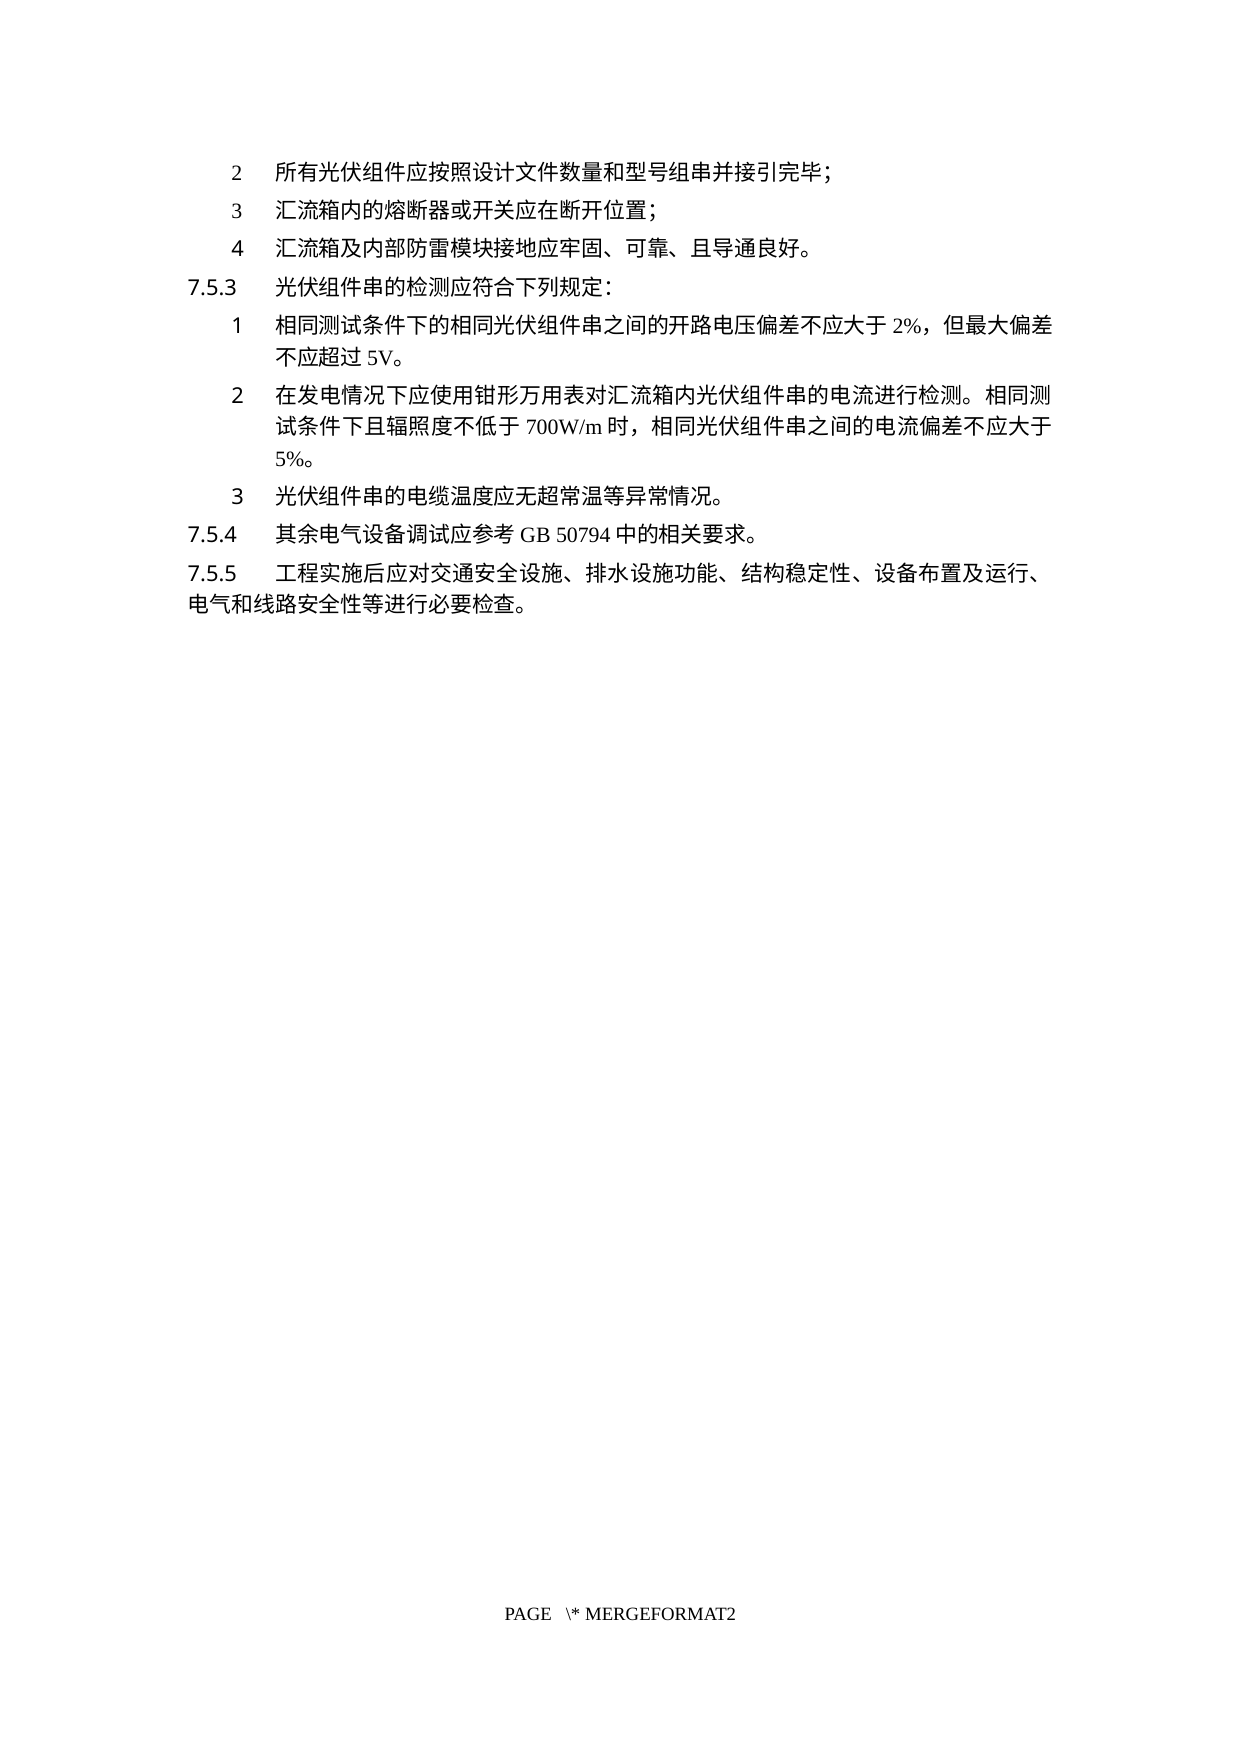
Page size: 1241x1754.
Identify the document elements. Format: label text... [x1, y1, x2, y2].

list 汇流箱内的熔断器或开关应在断开位置； [231, 193, 1053, 225]
list 光伏组件串的检测应符合下列规定： [187, 269, 1053, 301]
list 相同测试条件下的相同光伏组件串之间的开路电压偏差不应大于2%，但最大偏差不应超过5V。 [231, 308, 1053, 371]
list 汇流箱及内部防雷模块接地应牢固、可靠、且导通良好。 [231, 231, 1053, 263]
list 在发电情况下应使用钳形万用表对汇流箱内光伏组件串的电流进行检测。相同测试条件下且辐照度不低于 700W/m时，相同光伏组件串之间的电流偏差不应大于 5%。 [231, 378, 1053, 473]
list 工程实施后应对交通安全设施、排水设施功能、结构稳定性、设备布置及运行、电气和线路安全性等进行必要检查。 [187, 556, 1053, 619]
list 所有光伏组件应按照设计文件数量和型号组串并接引完毕； [231, 155, 1053, 187]
list 其余电气设备调试应参考GB 50794中的相关要求。 [187, 517, 1053, 549]
list 光伏组件串的电缆温度应无超常温等异常情况。 [231, 479, 1053, 511]
